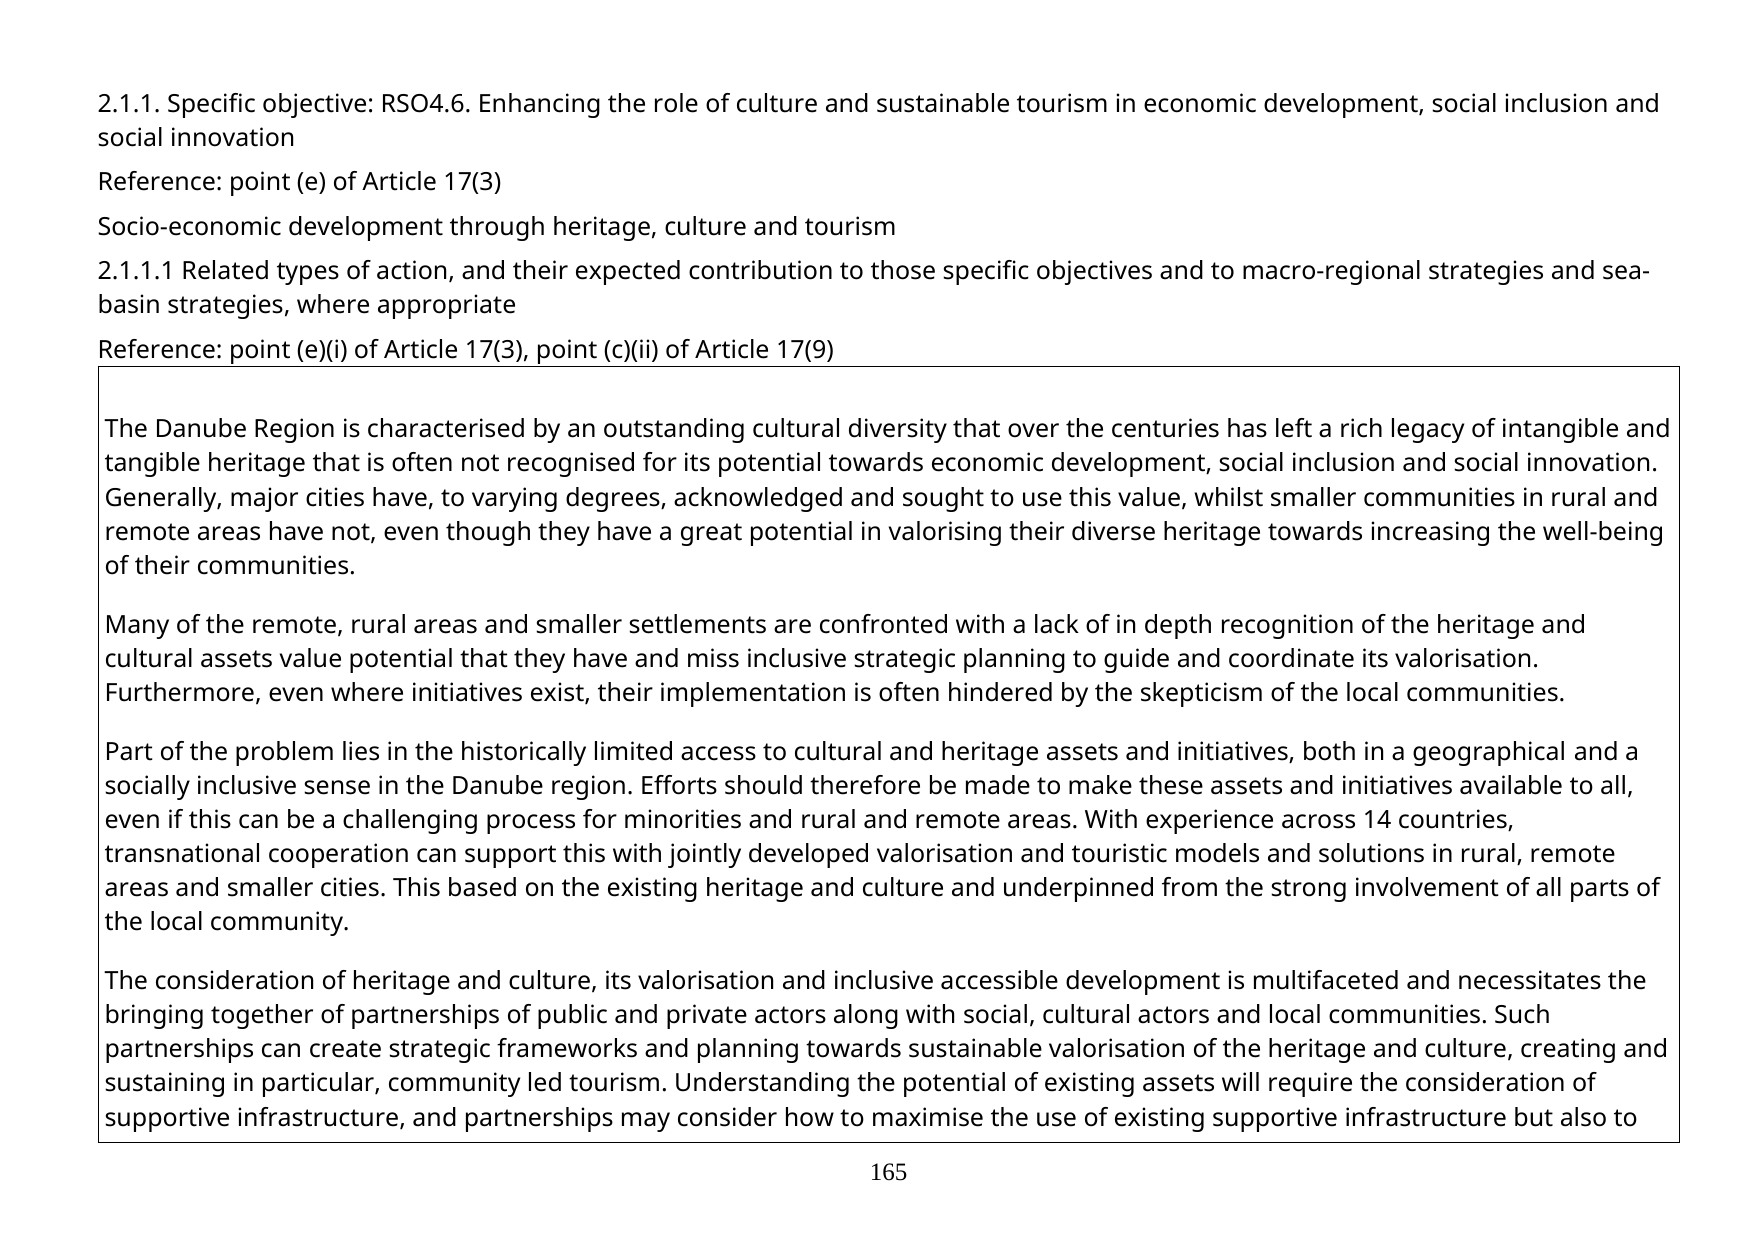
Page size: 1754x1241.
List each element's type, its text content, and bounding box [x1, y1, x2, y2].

subtitle [notranslate]2.1.1.1 Related types of action, and their expected contribution to those specific objectives and to macro-regional strategies and sea-basin strategies, where appropriate [97, 253, 1679, 321]
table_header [99, 367, 1679, 1142]
text [/notranslate][notranslate]Reference: point (e) of Article 17(3)[/notranslate] [97, 164, 1679, 198]
text Socio-economic development through heritage, culture and tourism [97, 208, 1679, 242]
text [notranslate]Reference: point (e)(i) of Article 17(3), point (c)(ii) of Article 17(9)[/notranslate] [97, 331, 1679, 366]
subtitle [notranslate]2.1.1. Specific objective: RSO4.6. Enhancing the role of culture and sustainable tourism in economic development, social inclusion and social innovation [97, 85, 1679, 153]
